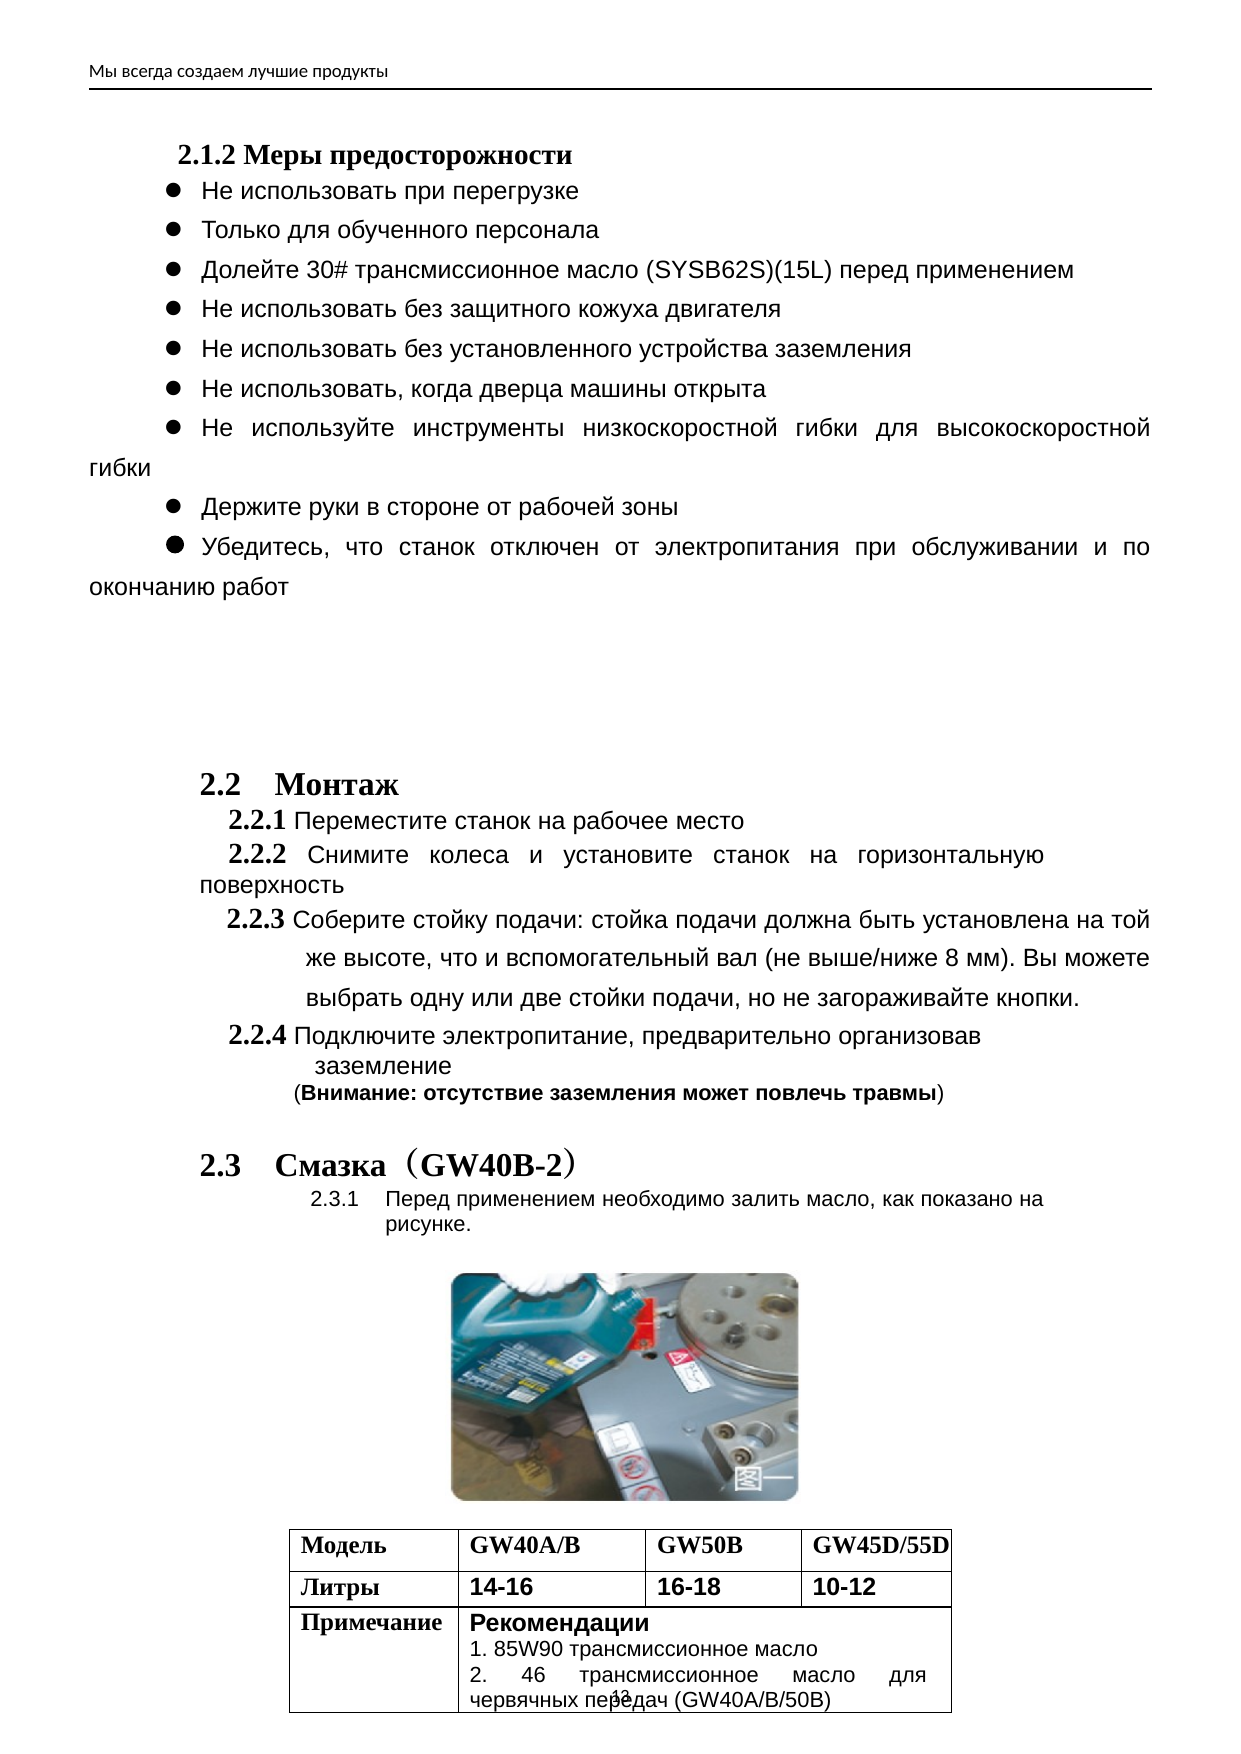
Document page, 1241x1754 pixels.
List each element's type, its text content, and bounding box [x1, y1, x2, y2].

table_cell Примечание [290, 1608, 458, 1712]
list Долейте 30# трансмиссионное масло (SYSB62S)() перед применением [89, 249, 1152, 289]
list Не использовать, когда дверца машины открыта [89, 368, 1152, 408]
list Перед применением необходимо залить масло, как показано на рисунке. [310, 1186, 1045, 1236]
list Держите руки в стороне от рабочей зоны [89, 487, 1152, 527]
table_cell 16-18 [646, 1572, 801, 1606]
table_cell Литры [290, 1572, 458, 1606]
table_cell 10-12 [802, 1572, 951, 1606]
table_header GW50B [646, 1530, 801, 1571]
list Не используйте инструменты низкоскоростной гибки для высокоскоростной гибки [89, 408, 1152, 487]
list Монтаж [199, 764, 1045, 802]
picture [444, 1270, 802, 1504]
text Переместите станок на рабочее место [199, 802, 1045, 836]
text Меры предосторожности [103, 137, 1045, 170]
text 2.2.4 Подключите электропитание, предварительно организовав заземление [228, 1017, 1045, 1079]
text 2.2.2 Снимите колеса и установите станок на горизонтальную поверхность [199, 836, 1045, 898]
table_header Модель [290, 1530, 458, 1571]
text (Внимание: отсутствие заземления может повлечь травмы) [286, 1079, 1045, 1104]
list Не использовать без защитного кожуха двигателя [89, 289, 1152, 329]
list Убедитесь, что станок отключен от электропитания при обслуживании и по окончанию работ [89, 527, 1152, 606]
table_cell Рекомендации 1. 85W90 трансмиссионное масло 2. 46 трансмиссионное масло для червячных передач (GW/B/50B) [459, 1608, 951, 1712]
list Не использовать без установленного устройства заземления [89, 329, 1152, 368]
table_header GW/B [459, 1530, 645, 1571]
list Только для обученного персонала [89, 210, 1152, 249]
list Смазка（GW40B-2） [199, 1138, 1045, 1186]
table_header GW45D/55D [802, 1530, 951, 1571]
list Не использовать при перегрузке [89, 170, 1152, 210]
text 2.2.3 Соберите стойку подачи: стойка подачи должна быть установлена на той же высоте, что и вспомогательный вал (не выше/ниже 8 мм). Вы можете выбрать одну или две стойки подачи, но не загораживайте кнопки. [226, 898, 1152, 1017]
table_cell 14-16 [459, 1572, 645, 1606]
